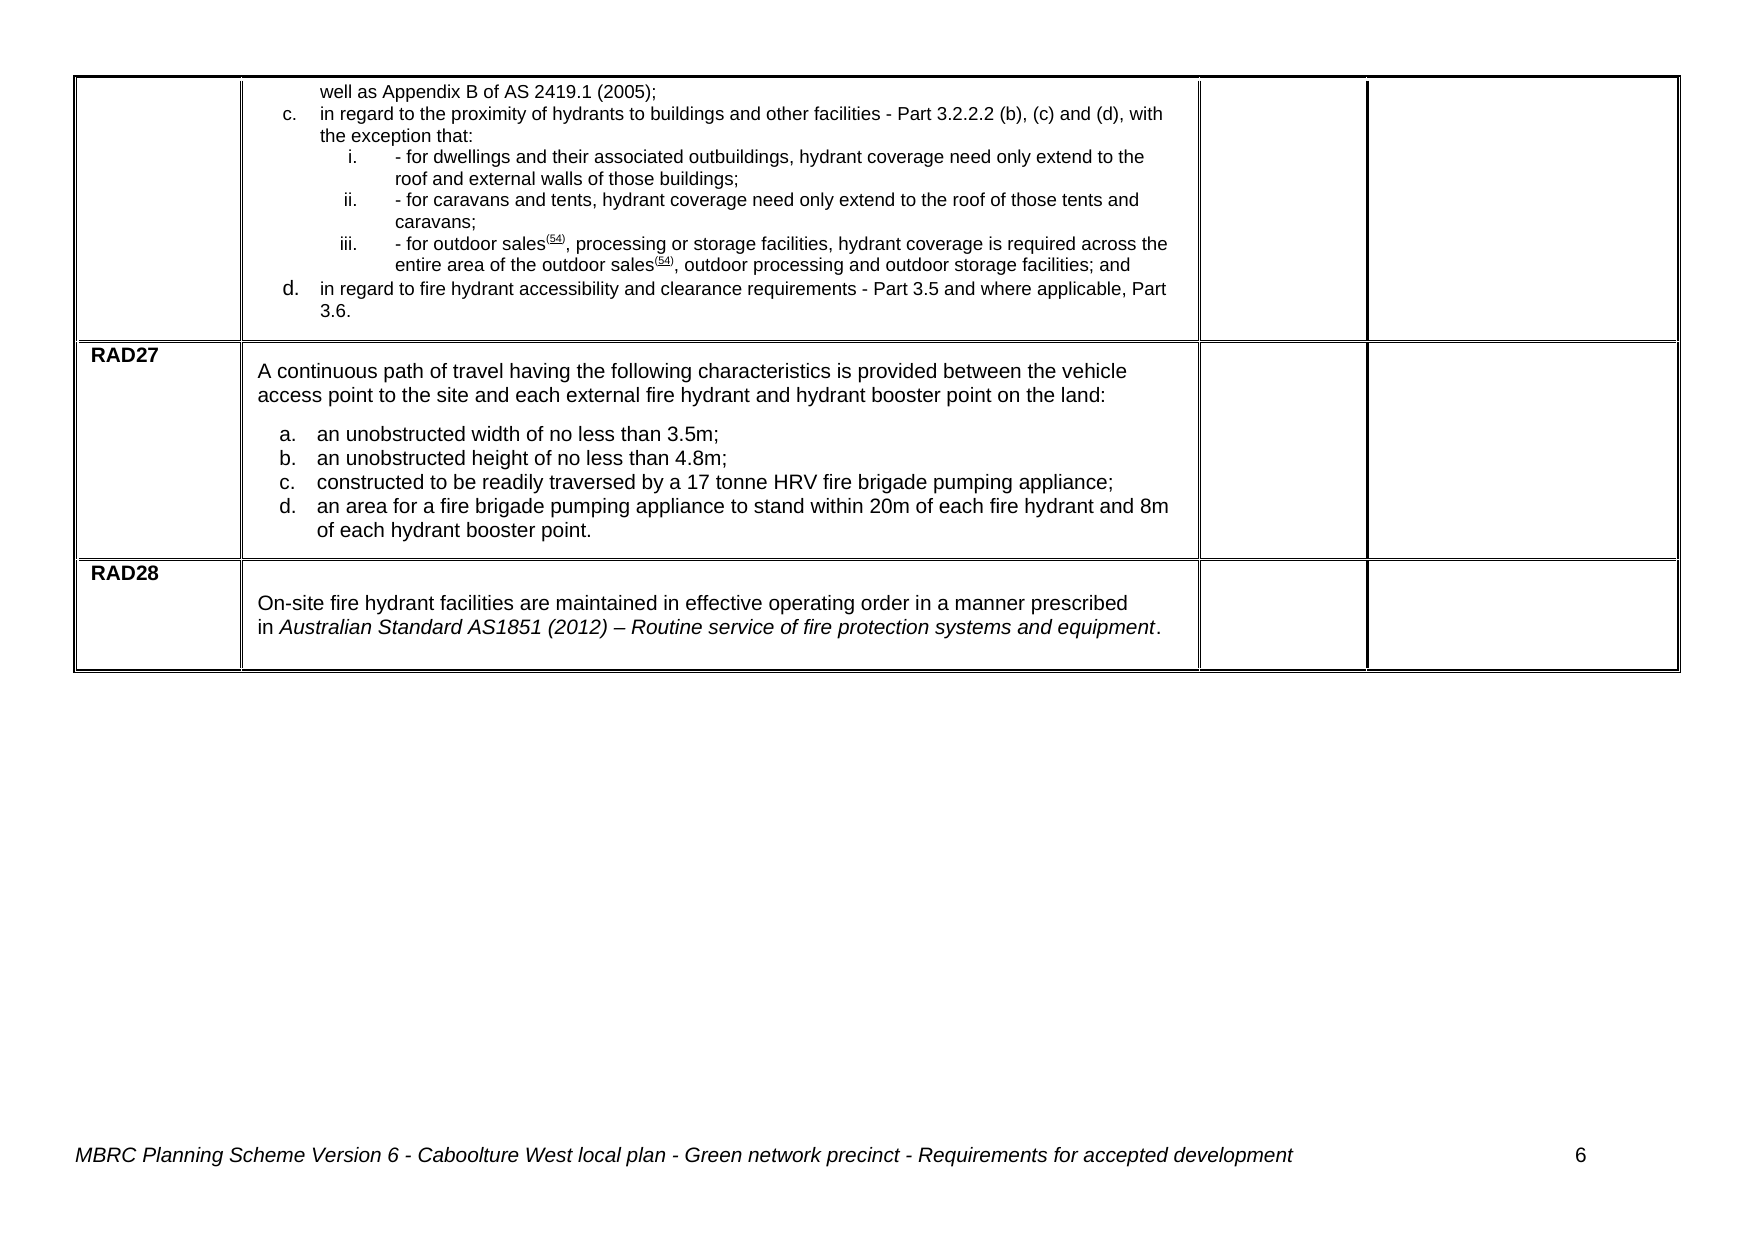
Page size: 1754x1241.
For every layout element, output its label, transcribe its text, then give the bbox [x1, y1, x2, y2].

table_cell [1367, 340, 1679, 558]
table_cell RAD26 [77, 78, 242, 340]
table_cell [1200, 77, 1367, 340]
table_cell On-site fire hydrant facilities are maintained in effective operating order in a manner prescribed in Australian Standard AS1851 (2012) – Routine service of fire protection systems and equipment. [242, 561, 1199, 669]
table_cell [1367, 78, 1677, 340]
table_cell [1200, 561, 1367, 669]
table_cell [242, 78, 1199, 340]
table_cell RAD28 [75, 558, 242, 669]
table_cell [1201, 343, 1366, 558]
table_cell [1367, 558, 1679, 669]
table_cell A continuous path of travel having the following characteristics is provided between the vehicle access point to the site and each external fire hydrant and hydrant booster point on the land: an unobstructed width of no less than 3.5m; an unobstructed height of no less than 4.8m; constructed to be readily traversed by a 17 tonne HRV fire brigade pumping appliance; an area for a fire brigade pumping appliance to stand within 20m of each fire hydrant and 8m of each hydrant booster point. [243, 343, 1198, 558]
table_cell RAD27 [75, 340, 242, 558]
